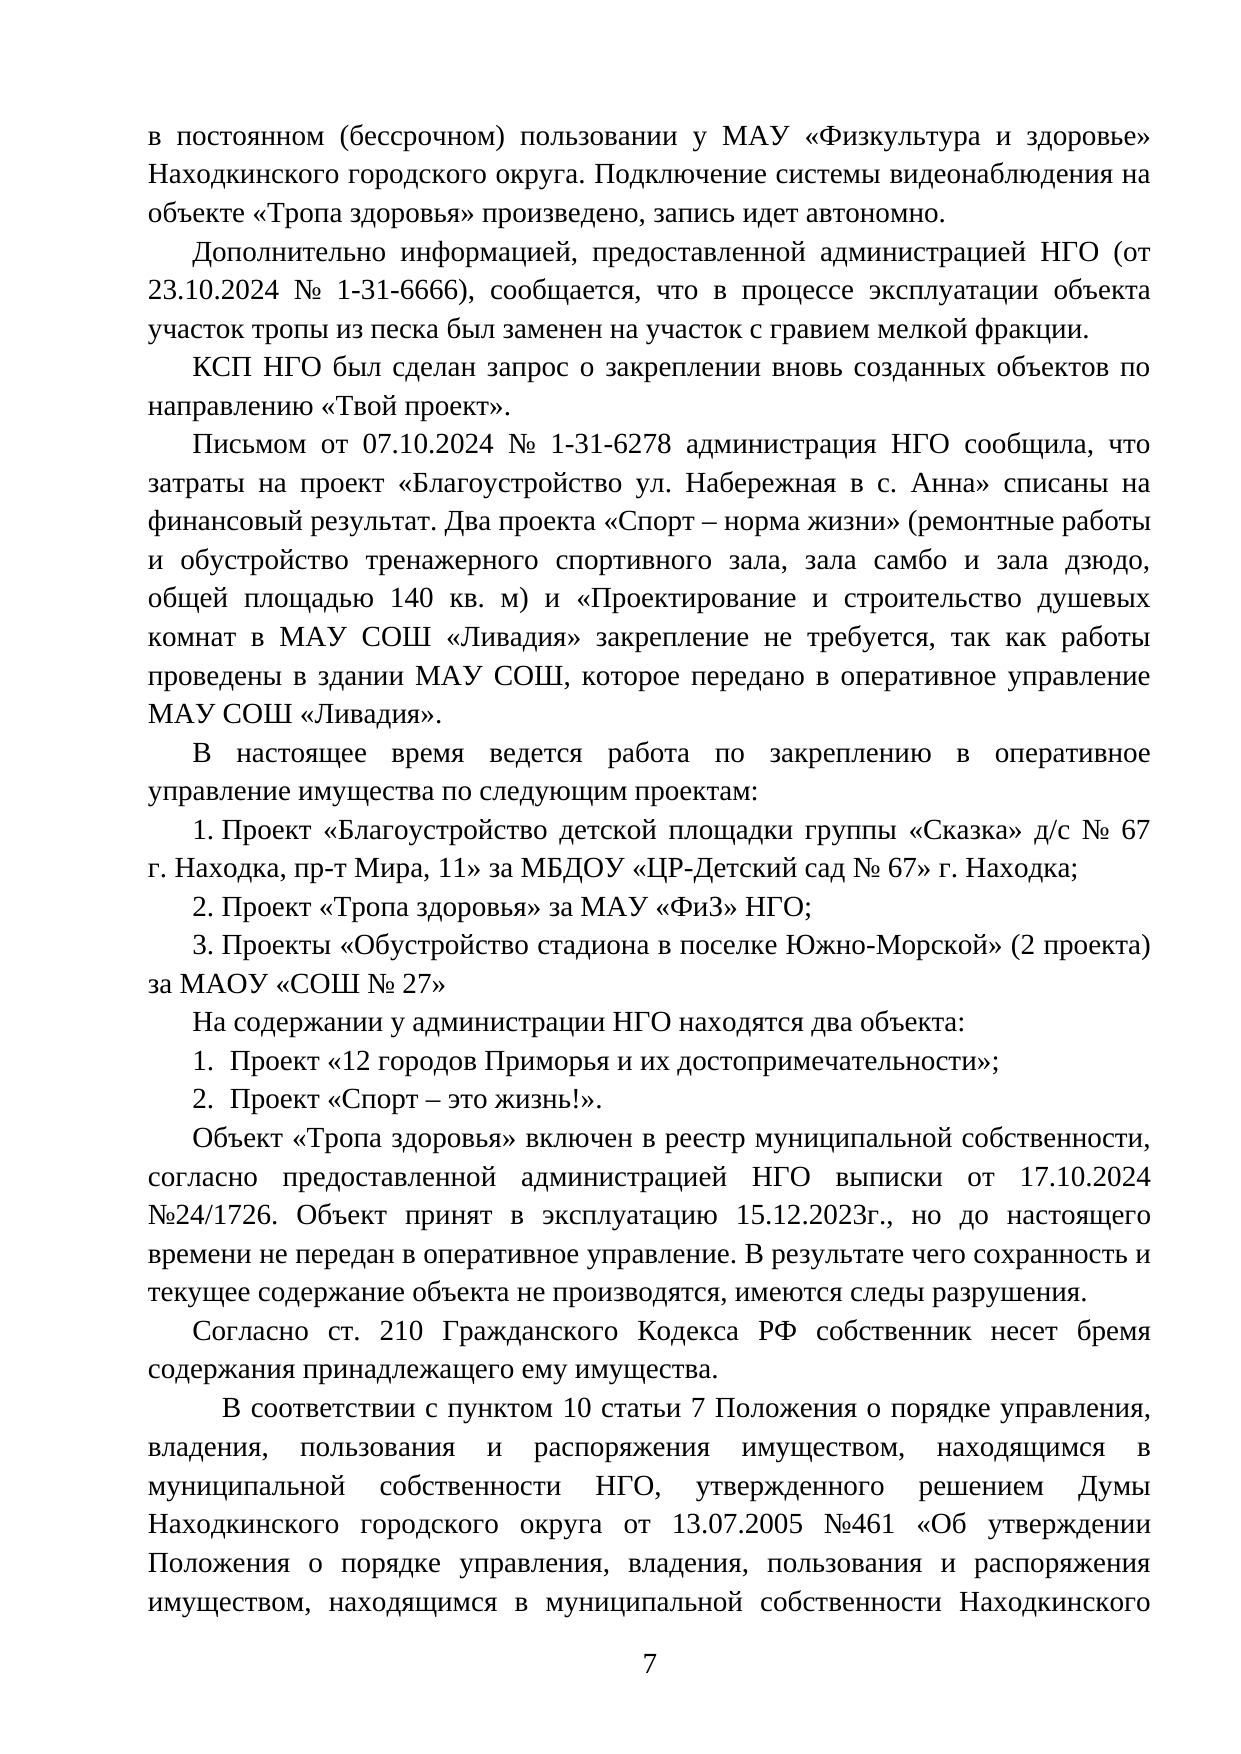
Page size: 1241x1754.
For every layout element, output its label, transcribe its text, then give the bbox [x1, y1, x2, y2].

list Проект «Спорт – это жизнь!». [192, 1082, 1152, 1115]
text Объект «Тропа здоровья» включен в реестр муниципальной собственности, согласно предоставленной администрацией НГО выписки от 17.10.2024 №24/1726. Объект принят в эксплуатацию 15.12.2023г., но до настоящего времени не передан в оперативное управление. В результате чего сохранность и текущее содержание объекта не производятся, имеются следы разрушения. [148, 1120, 1152, 1308]
text В настоящее время ведется работа по закреплению в оперативное управление имущества по следующим проектам: [148, 735, 1152, 807]
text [148, 118, 1152, 229]
list Проекты «Обустройство стадиона в поселке Южно-Морской» (2 проекта) за МАОУ «СОШ № 27» [148, 927, 1152, 999]
text Дополнительно информацией, предоставленной администрацией НГО (от 23.10.2024 № 1-31-6666), сообщается, что в процессе эксплуатации объекта участок тропы из песка был заменен на участок с гравием мелкой фракции. [148, 234, 1152, 344]
text КСП НГО был сделан запрос о закреплении вновь созданных объектов по направлению «Твой проект». [148, 349, 1152, 421]
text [148, 1390, 1152, 1618]
text На содержании у администрации НГО находятся два объекта: [148, 1004, 1152, 1038]
list Проект «Тропа здоровья» за МАУ «ФиЗ» НГО; [148, 889, 1152, 922]
list Проект «Благоустройство детской площадки группы «Сказка» д/с № 67 г. Находка, пр-т Мира, 11» за МБДОУ «ЦР-Детский сад № 67» г. Находка; [148, 812, 1152, 884]
text Письмом от 07.10.2024 № 1-31-6278 администрация НГО сообщила, что затраты на проект «Благоустройство ул. Набережная в с. Анна» списаны на финансовый результат. Два проекта «Спорт – норма жизни» (ремонтные работы и обустройство тренажерного спортивного зала, зала самбо и зала дзюдо, общей площадью 140 кв. м) и «Проектирование и строительство душевых комнат в МАУ СОШ «Ливадия» закрепление не требуется, так как работы проведены в здании МАУ СОШ, которое передано в оперативное управление МАУ СОШ «Ливадия». [148, 426, 1152, 730]
text Согласно ст. 210 Гражданского Кодекса РФ собственник несет бремя содержания принадлежащего ему имущества. [148, 1313, 1152, 1385]
list Проект «12 городов Приморья и их достопримечательности»; [192, 1043, 1152, 1077]
